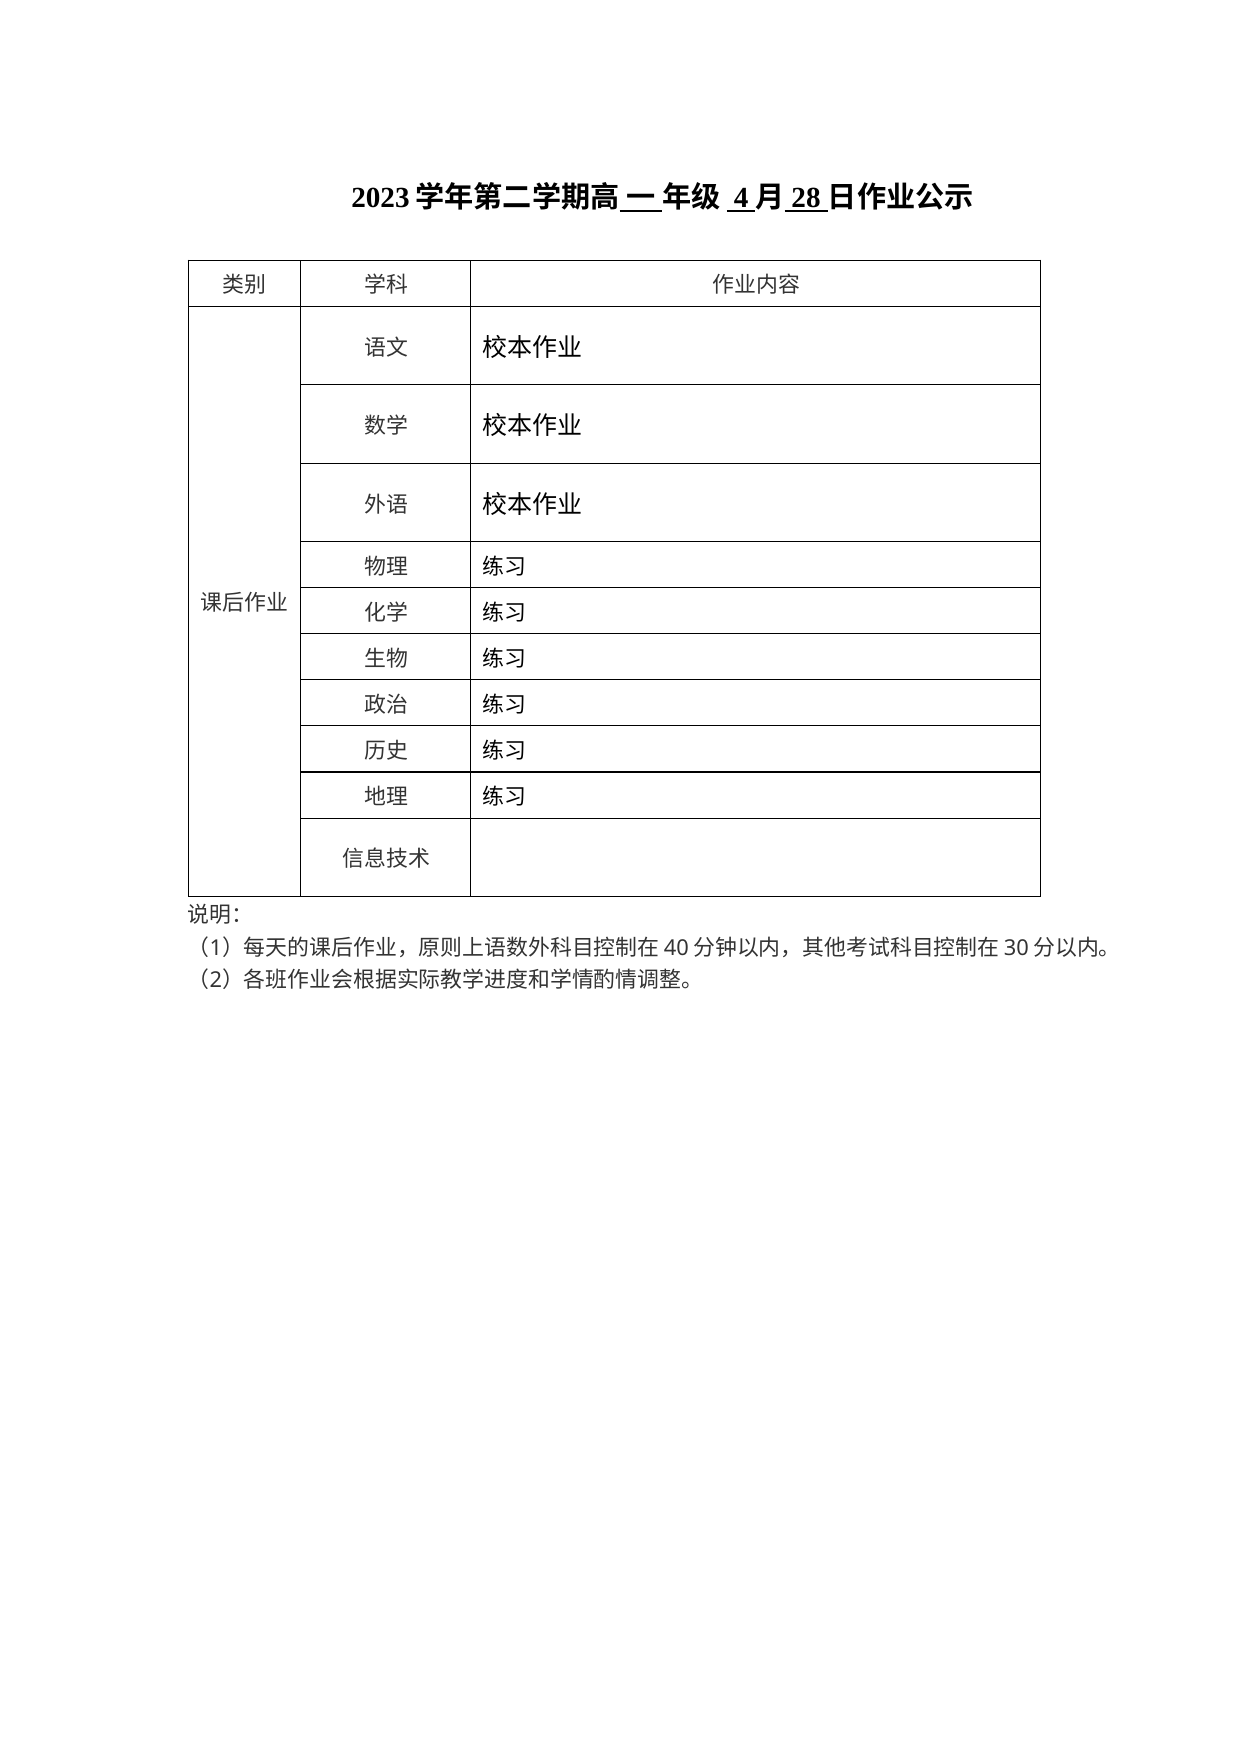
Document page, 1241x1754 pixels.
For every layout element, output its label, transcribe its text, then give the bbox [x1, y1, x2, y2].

table_cell 校本作业 [471, 464, 1040, 541]
table_cell 语文 [301, 307, 470, 384]
table_cell 练习 [471, 588, 1040, 633]
table_header 作业内容 [471, 261, 1040, 306]
table_cell 练习 [471, 773, 1040, 817]
table_cell 数学 [301, 385, 470, 463]
text 说明： [187, 897, 1137, 929]
text （1）每天的课后作业，原则上语数外科目控制在40分钟以内，其他考试科目控制在30分以内。 [187, 929, 1137, 962]
table_cell 练习 [471, 680, 1040, 725]
table_cell 练习 [471, 634, 1040, 679]
table_header 类别 [189, 261, 300, 306]
table_cell [471, 819, 1040, 896]
table_cell 校本作业 [471, 385, 1040, 463]
table_cell 地理 [301, 773, 470, 817]
table_cell 校本作业 [471, 307, 1040, 384]
table_cell 物理 [301, 542, 470, 587]
table_cell 生物 [301, 634, 470, 679]
table_cell 外语 [301, 464, 470, 541]
table_cell 化学 [301, 588, 470, 633]
table_cell 练习 [471, 726, 1040, 771]
table_cell 政治 [301, 680, 470, 725]
text （2）各班作业会根据实际教学进度和学情酌情调整。 [187, 962, 1137, 994]
text 2023学年第二学期高 一 年级 4 月 28 日作业公示 [187, 162, 1137, 227]
table_header 学科 [301, 261, 470, 306]
table_cell 课后作业 [189, 307, 300, 896]
table_cell 历史 [301, 726, 470, 771]
table_cell 练习 [471, 542, 1040, 587]
table_cell 信息技术 [301, 819, 470, 896]
